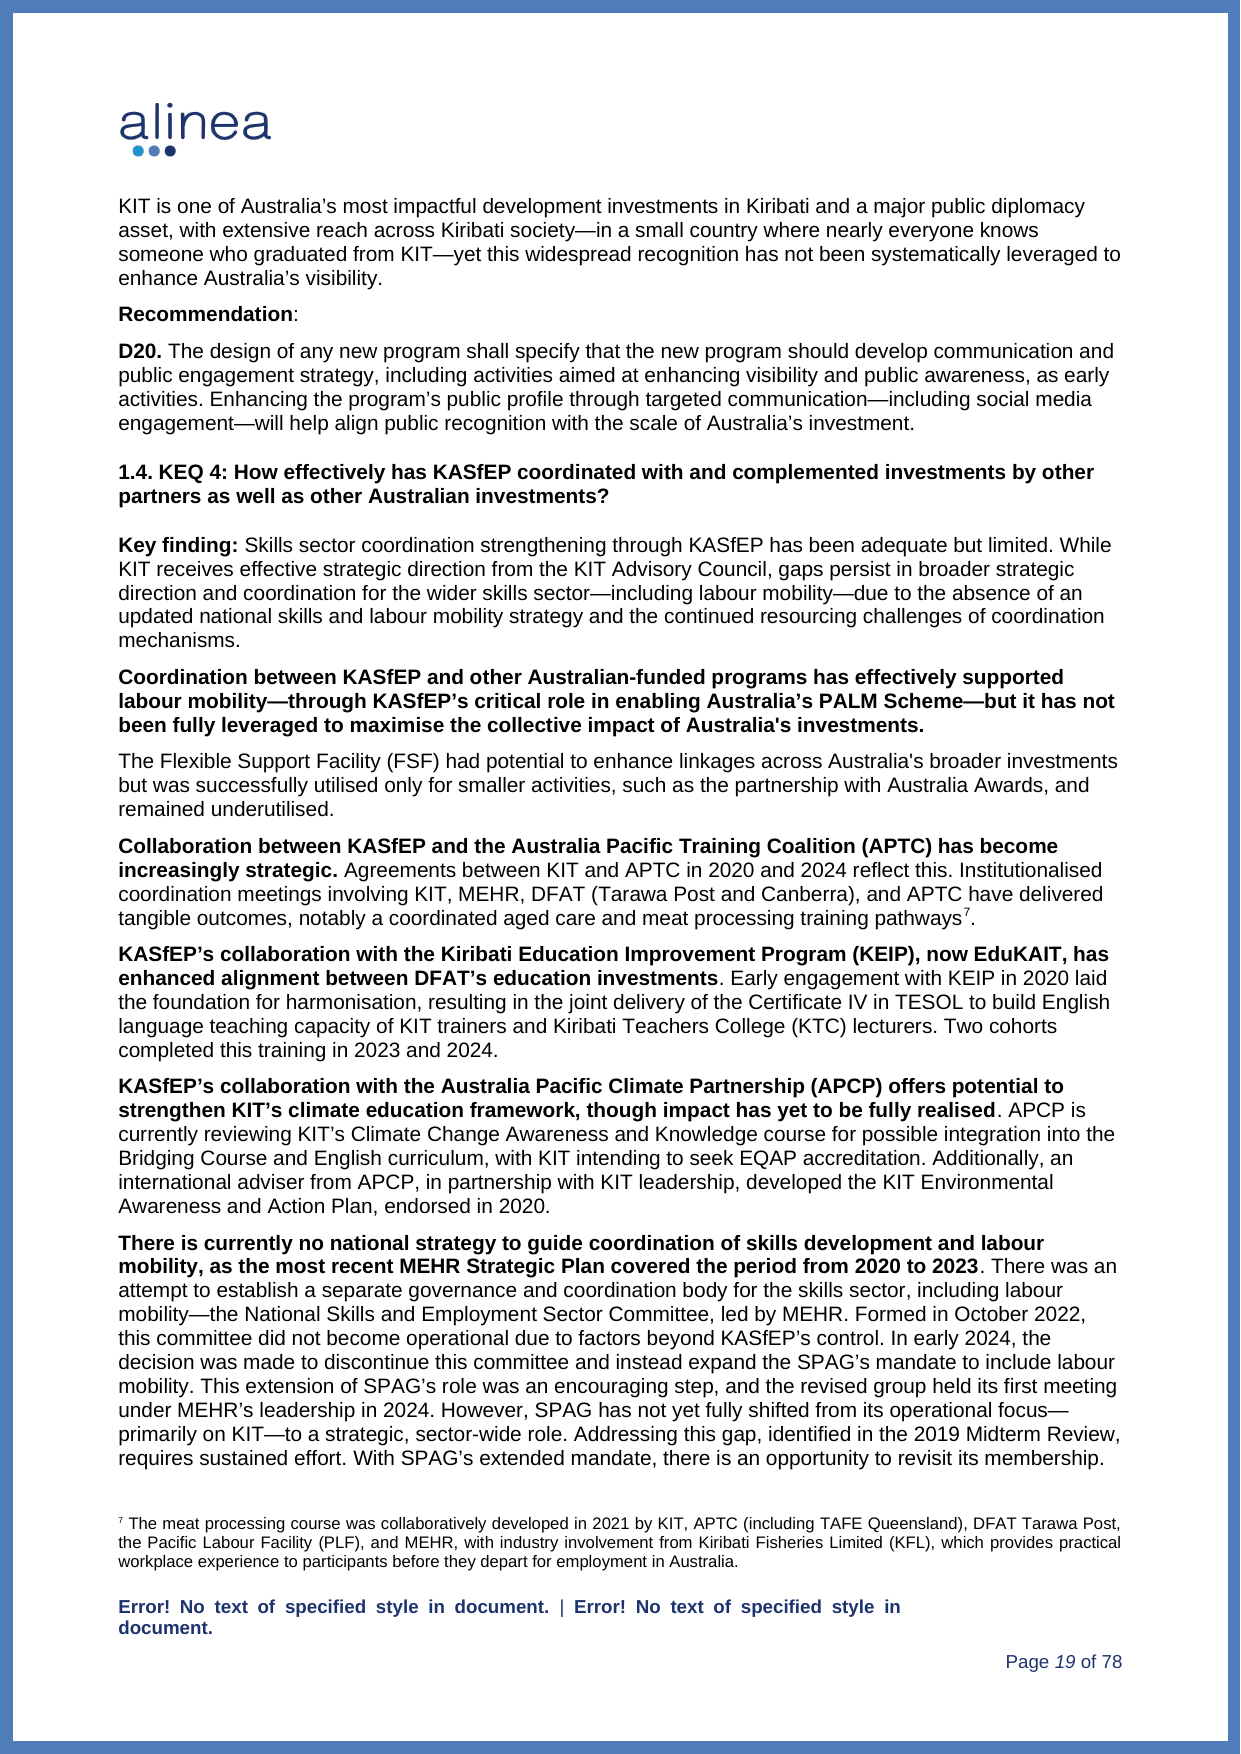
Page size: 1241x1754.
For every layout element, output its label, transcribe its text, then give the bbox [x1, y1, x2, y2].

text Collaboration between KASfEP and the Australia Pacific Training Coalition (APTC) has become increasingly strategic. Agreements between KIT and APTC in 2020 and 2024 reflect this. Institutionalised coordination meetings involving KIT, MEHR, DFAT (Tarawa Post and Canberra), and APTC have delivered tangible outcomes, notably a coordinated aged care and meat processing training pathways. [118, 833, 1122, 929]
text KASfEP’s collaboration with the Kiribati Education Improvement Program (KEIP), now EduKAIT, has enhanced alignment between DFAT’s education investments. Early engagement with KEIP in 2020 laid the foundation for harmonisation, resulting in the joint delivery of the Certificate IV in TESOL to build English language teaching capacity of KIT trainers and Kiribati Teachers College (KTC) lecturers. Two cohorts completed this training in 2023 and 2024. [118, 942, 1122, 1062]
text Coordination between KASfEP and other Australian-funded programs has effectively supported labour mobility—through KASfEP’s critical role in enabling Australia’s PALM Scheme—but it has not been fully leveraged to maximise the collective impact of Australia's investments. [118, 665, 1122, 737]
text KIT is one of Australia’s most impactful development investments in Kiribati and a major public diplomacy asset, with extensive reach across Kiribati society—in a small country where nearly everyone knows someone who graduated from KIT—yet this widespread recognition has not been systematically leveraged to enhance Australia’s visibility. [118, 194, 1122, 290]
text D20. The design of any new program shall specify that the new program should develop communication and public engagement strategy, including activities aimed at enhancing visibility and public awareness, as early activities. Enhancing the program’s public profile through targeted communication—including social media engagement—will help align public recognition with the scale of Australia’s investment. [118, 339, 1122, 434]
picture [118, 101, 274, 158]
text Key finding: Skills sector coordination strengthening through KASfEP has been adequate but limited. While KIT receives effective strategic direction from the KIT Advisory Council, gaps persist in broader strategic direction and coordination for the wider skills sector—including labour mobility—due to the absence of an updated national skills and labour mobility strategy and the continued resourcing challenges of coordination mechanisms. [118, 532, 1122, 652]
text KASfEP’s collaboration with the Australia Pacific Climate Partnership (APCP) offers potential to strengthen KIT’s climate education framework, though impact has yet to be fully realised. APCP is currently reviewing KIT’s Climate Change Awareness and Knowledge course for possible integration into the Bridging Course and English curriculum, with KIT intending to seek EQAP accreditation. Additionally, an international adviser from APCP, in partnership with KIT leadership, developed the KIT Environmental Awareness and Action Plan, endorsed in 2020. [118, 1074, 1122, 1218]
subtitle 1.4. KEQ 4: How effectively has KASfEP coordinated with and complemented investments by other partners as well as other Australian investments? [118, 459, 1122, 507]
text Recommendation: [118, 302, 1122, 326]
text The Flexible Support Facility (FSF) had potential to enhance linkages across Australia's broader investments but was successfully utilised only for smaller activities, such as the partnership with Australia Awards, and remained underutilised. [118, 749, 1122, 821]
